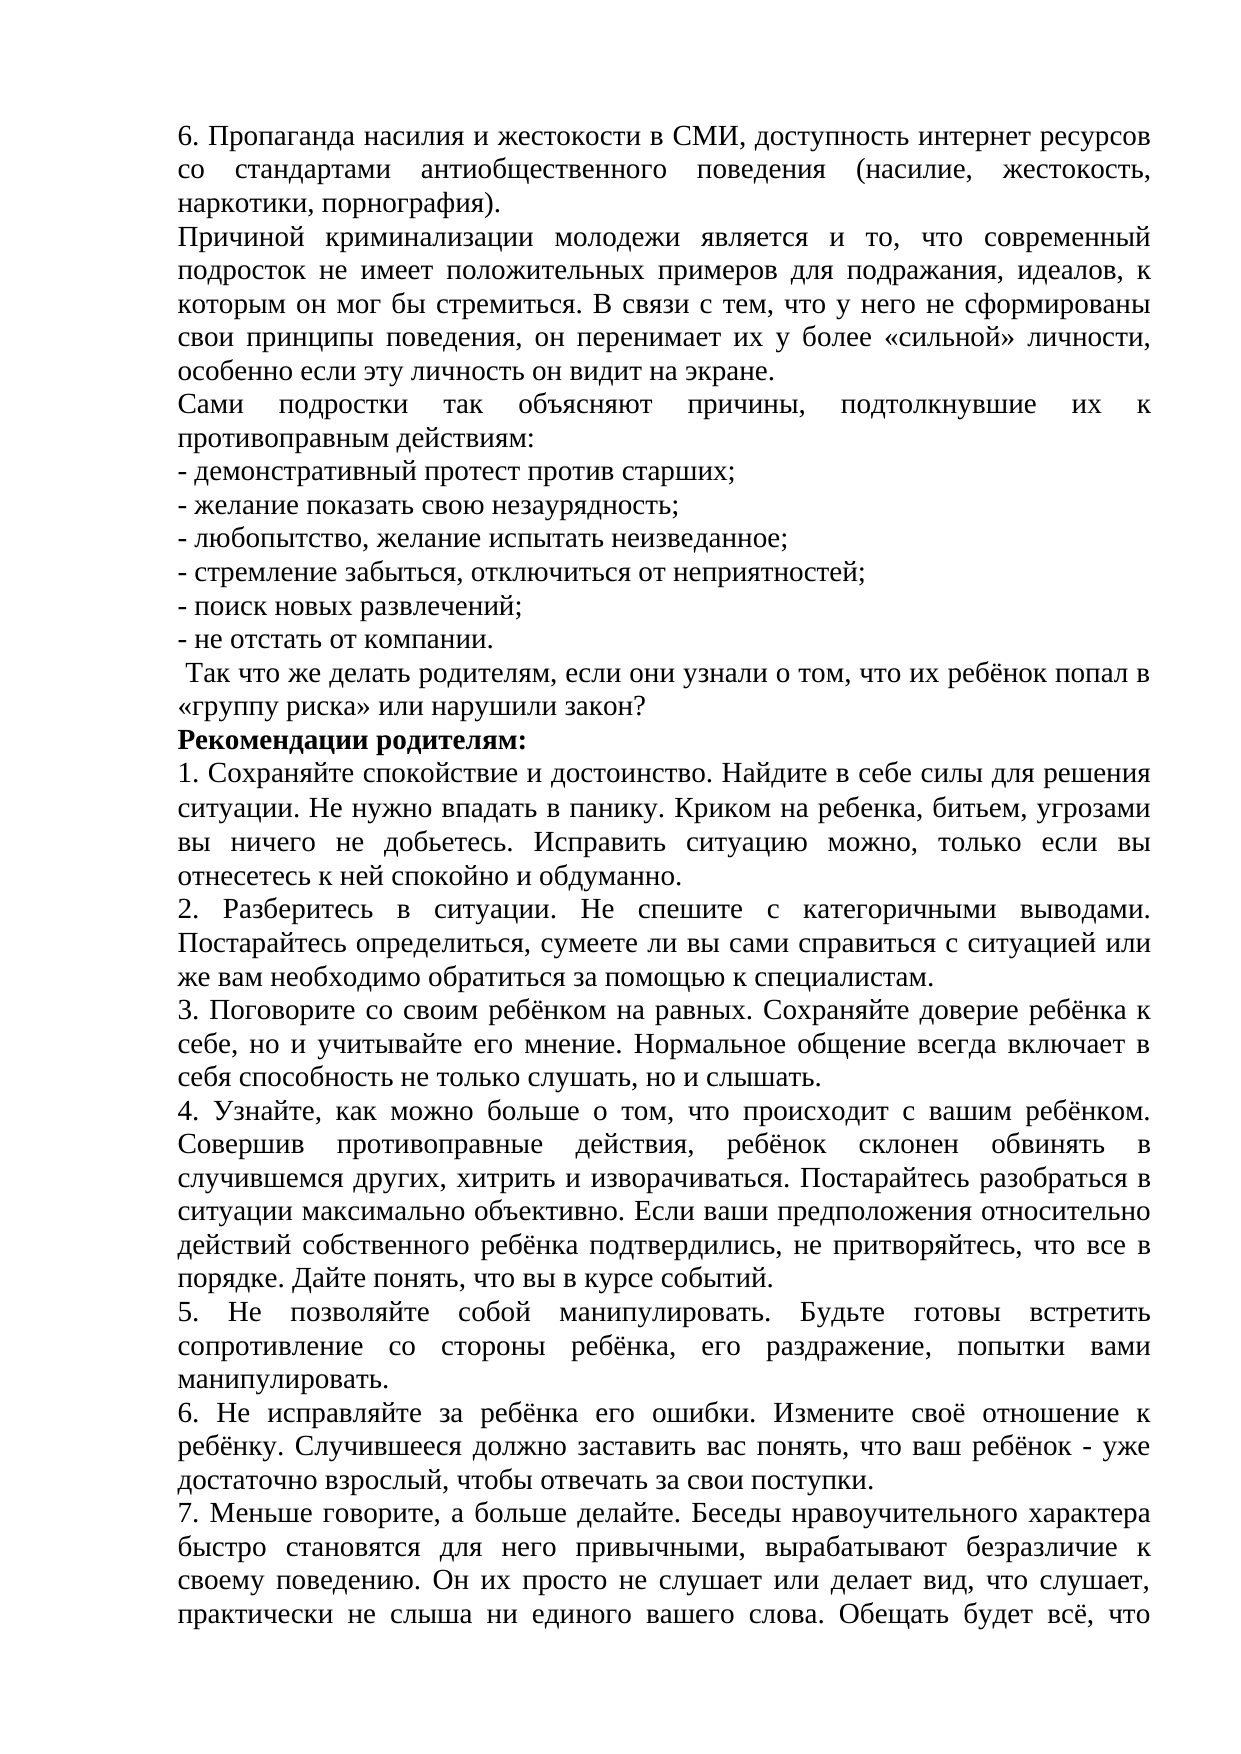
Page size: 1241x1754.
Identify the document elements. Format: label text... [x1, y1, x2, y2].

text Сами подростки так объясняют причины, подтолкнувшие их к противоправным действиям: [177, 386, 1152, 453]
text - демонстративный протест против старших; [177, 453, 1152, 487]
text Рекомендации родителям: [177, 722, 1152, 755]
text - поиск новых развлечений; [177, 588, 1152, 621]
text 3. Поговорите со своим ребёнком на равных. Сохраняйте доверие ребёнка к себе, но и учитывайте его мнение. Нормальное общение всегда включает в себя способность не только слушать, но и слышать. [177, 992, 1152, 1093]
text - стремление забыться, отключиться от неприятностей; [177, 554, 1152, 588]
text 6. Пропаганда насилия и жестокости в СМИ, доступность интернет ресурсов со стандартами антиобщественного поведения (насилие, жестокость, наркотики, порнография). [177, 118, 1152, 219]
text 4. Узнайте, как можно больше о том, что происходит с вашим ребёнком. Совершив противоправные действия, ребёнок склонен обвинять в случившемся других, хитрить и изворачиваться. Постарайтесь разобраться в ситуации максимально объективно. Если ваши предположения относительно действий собственного ребёнка подтвердились, не притворяйтесь, что все в порядке. Дайте понять, что вы в курсе событий. [177, 1093, 1152, 1294]
text - желание показать свою незаурядность; [177, 487, 1152, 521]
text - не отстать от компании. [177, 621, 1152, 655]
text 2. Разберитесь в ситуации. Не спешите с категоричными выводами. Постарайтесь определиться, сумеете ли вы сами справиться с ситуацией или же вам необходимо обратиться за помощью к специалистам. [177, 892, 1152, 992]
text - любопытство, желание испытать неизведанное; [177, 521, 1152, 554]
text Причиной криминализации молодежи является и то, что современный подросток не имеет положительных примеров для подражания, идеалов, к которым он мог бы стремиться. В связи с тем, что у него не сформированы свои принципы поведения, он перенимает их у более «сильной» личности, особенно если эту личность он видит на экране. [177, 219, 1152, 386]
text 1. Сохраняйте спокойствие и достоинство. Найдите в себе силы для решения ситуации. Не нужно впадать в панику. Криком на ребенка, битьем, угрозами вы ничего не добьетесь. Исправить ситуацию можно, только если вы отнесетесь к ней спокойно и обдуманно. [177, 755, 1152, 892]
text 5. Не позволяйте собой манипулировать. Будьте готовы встретить сопротивление со стороны ребёнка, его раздражение, попытки вами манипулировать. [177, 1294, 1152, 1395]
text Так что же делать родителям, если они узнали о том, что их ребёнок попал в «группу риска» или нарушили закон? [177, 655, 1152, 722]
text 6. Не исправляйте за ребёнка его ошибки. Измените своё отношение к ребёнку. Случившееся должно заставить вас понять, что ваш ребёнок - уже достаточно взрослый, чтобы отвечать за свои поступки. [177, 1395, 1152, 1495]
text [177, 1495, 1152, 1629]
